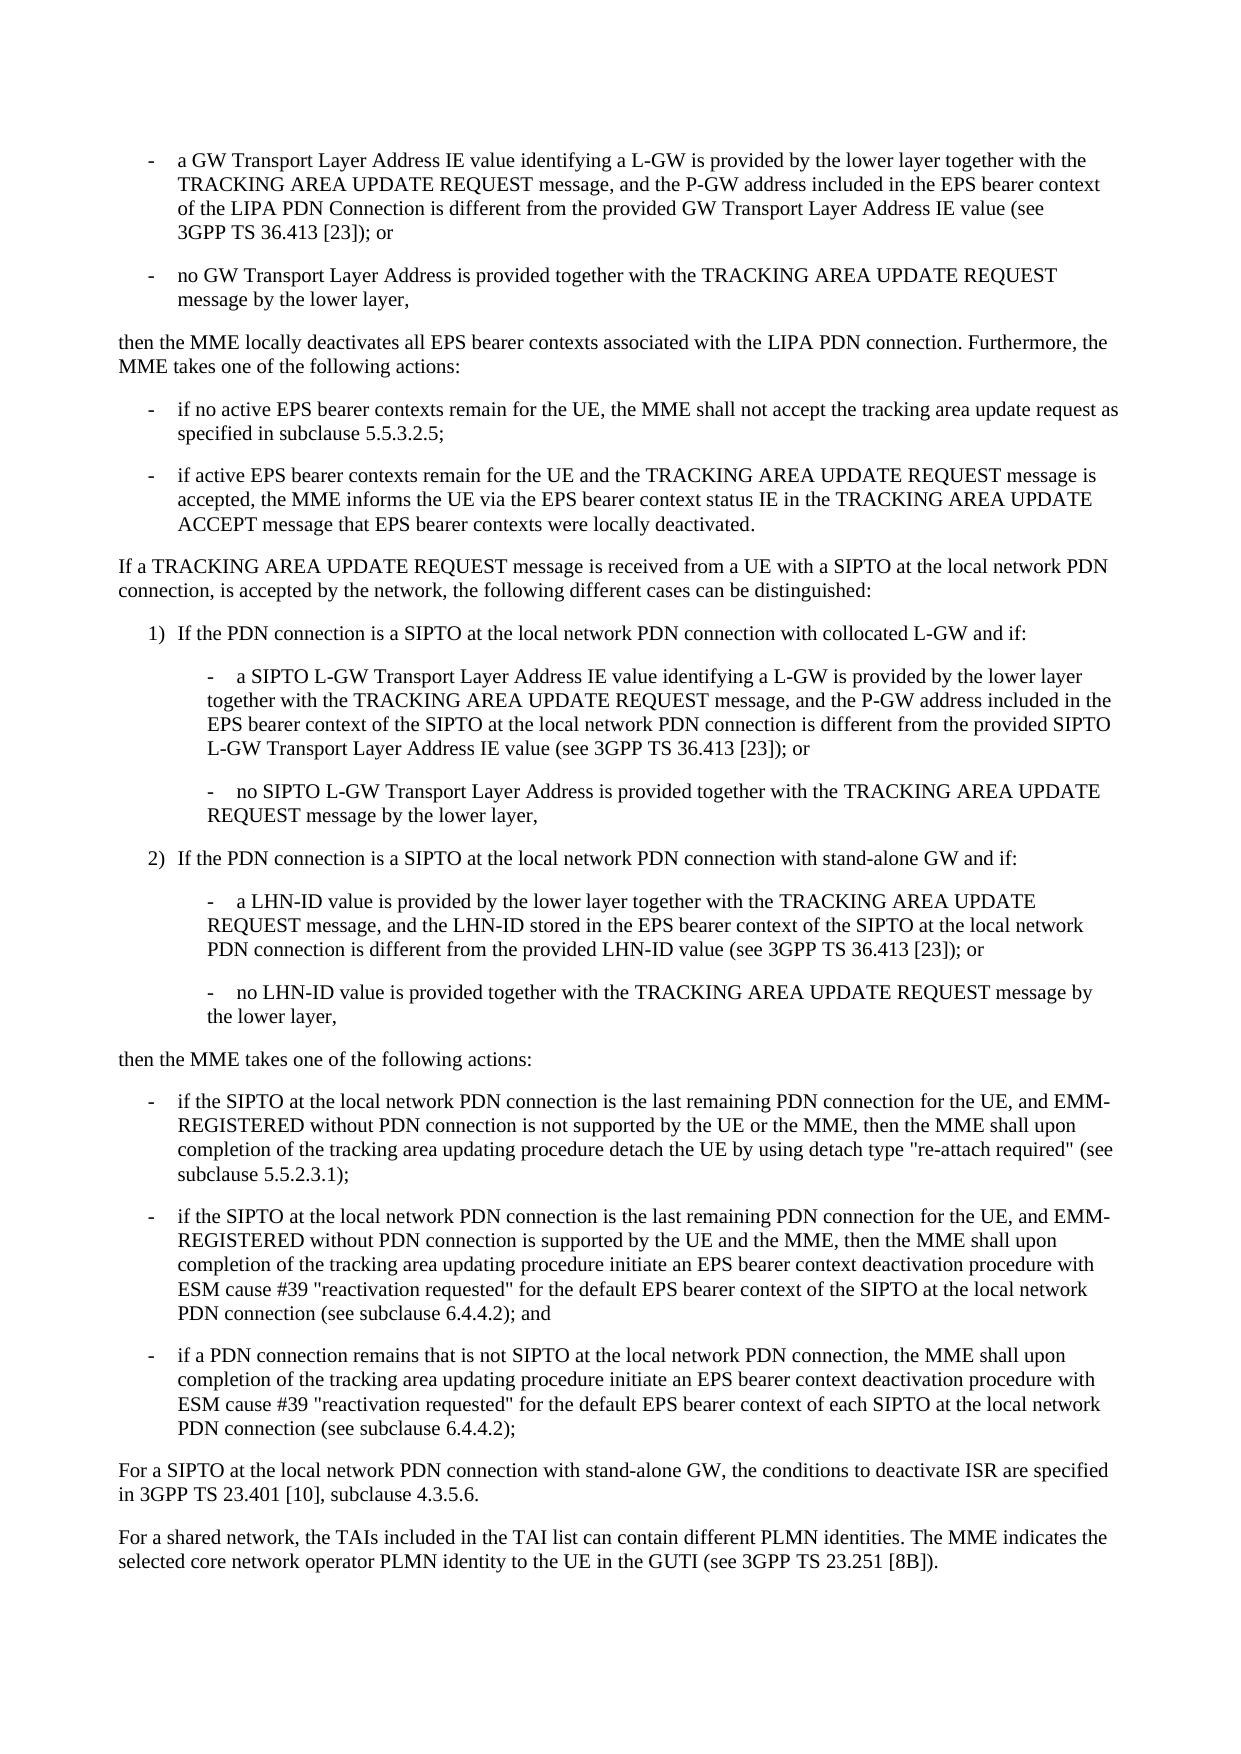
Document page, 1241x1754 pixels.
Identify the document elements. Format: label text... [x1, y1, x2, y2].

text - if no active EPS bearer contexts remain for the UE, the MME shall not accept the tracking area update request as specified in subclause 5.5.3.2.5; [148, 396, 1122, 444]
text 1) If the PDN connection is a SIPTO at the local network PDN connection with collocated L-GW and if: [148, 621, 1122, 645]
text - no SIPTO L-GW Transport Layer Address is provided together with the TRACKING AREA UPDATE REQUEST message by the lower layer, [207, 779, 1122, 827]
text then the MME takes one of the following actions: [118, 1046, 1122, 1071]
text If a TRACKING AREA UPDATE REQUEST message is received from a UE with a SIPTO at the local network PDN connection, is accepted by the network, the following different cases can be distinguished: [118, 554, 1122, 602]
text - a SIPTO L-GW Transport Layer Address IE value identifying a L-GW is provided by the lower layer together with the TRACKING AREA UPDATE REQUEST message, and the P-GW address included in the EPS bearer context of the SIPTO at the local network PDN connection is different from the provided SIPTO L-GW Transport Layer Address IE value (see 3GPP TS 36.413 [23]); or [207, 664, 1122, 760]
text 2) If the PDN connection is a SIPTO at the local network PDN connection with stand-alone GW and if: [148, 846, 1122, 870]
text - no GW Transport Layer Address is provided together with the TRACKING AREA UPDATE REQUEST message by the lower layer, [148, 263, 1122, 311]
text - no LHN-ID value is provided together with the TRACKING AREA UPDATE REQUEST message by the lower layer, [207, 979, 1122, 1028]
text For a SIPTO at the local network PDN connection with stand-alone GW, the conditions to deactivate ISR are specified in 3GPP TS 23.401 [10], subclause 4.3.5.6. [118, 1458, 1122, 1506]
text then the MME locally deactivates all EPS bearer contexts associated with the LIPA PDN connection. Furthermore, the MME takes one of the following actions: [118, 329, 1122, 378]
text For a shared network, the TAIs included in the TAI list can contain different PLMN identities. The MME indicates the selected core network operator PLMN identity to the UE in the GUTI (see 3GPP TS 23.251 [8B]). [118, 1525, 1122, 1573]
text - a LHN-ID value is provided by the lower layer together with the TRACKING AREA UPDATE REQUEST message, and the LHN-ID stored in the EPS bearer context of the SIPTO at the local network PDN connection is different from the provided LHN-ID value (see 3GPP TS 36.413 [23]); or [207, 889, 1122, 961]
text - if active EPS bearer contexts remain for the UE and the TRACKING AREA UPDATE REQUEST message is accepted, the MME informs the UE via the EPS bearer context status IE in the TRACKING AREA UPDATE ACCEPT message that EPS bearer contexts were locally deactivated. [148, 463, 1122, 536]
text - if the SIPTO at the local network PDN connection is the last remaining PDN connection for the UE, and EMM-REGISTERED without PDN connection is supported by the UE and the MME, then the MME shall upon completion of the tracking area updating procedure initiate an EPS bearer context deactivation procedure with ESM cause #39 "reactivation requested" for the default EPS bearer context of the SIPTO at the local network PDN connection (see subclause 6.4.4.2); and [148, 1204, 1122, 1324]
text - if a PDN connection remains that is not SIPTO at the local network PDN connection, the MME shall upon completion of the tracking area updating procedure initiate an EPS bearer context deactivation procedure with ESM cause #39 "reactivation requested" for the default EPS bearer context of each SIPTO at the local network PDN connection (see subclause 6.4.4.2); [148, 1343, 1122, 1439]
text - a GW Transport Layer Address IE value identifying a L-GW is provided by the lower layer together with the TRACKING AREA UPDATE REQUEST message, and the P-GW address included in the EPS bearer context of the LIPA PDN Connection is different from the provided GW Transport Layer Address IE value (see 3GPP TS 36.413 [23]); or [148, 148, 1122, 244]
text - if the SIPTO at the local network PDN connection is the last remaining PDN connection for the UE, and EMM-REGISTERED without PDN connection is not supported by the UE or the MME, then the MME shall upon completion of the tracking area updating procedure detach the UE by using detach type "re-attach required" (see subclause 5.5.2.3.1); [148, 1089, 1122, 1186]
